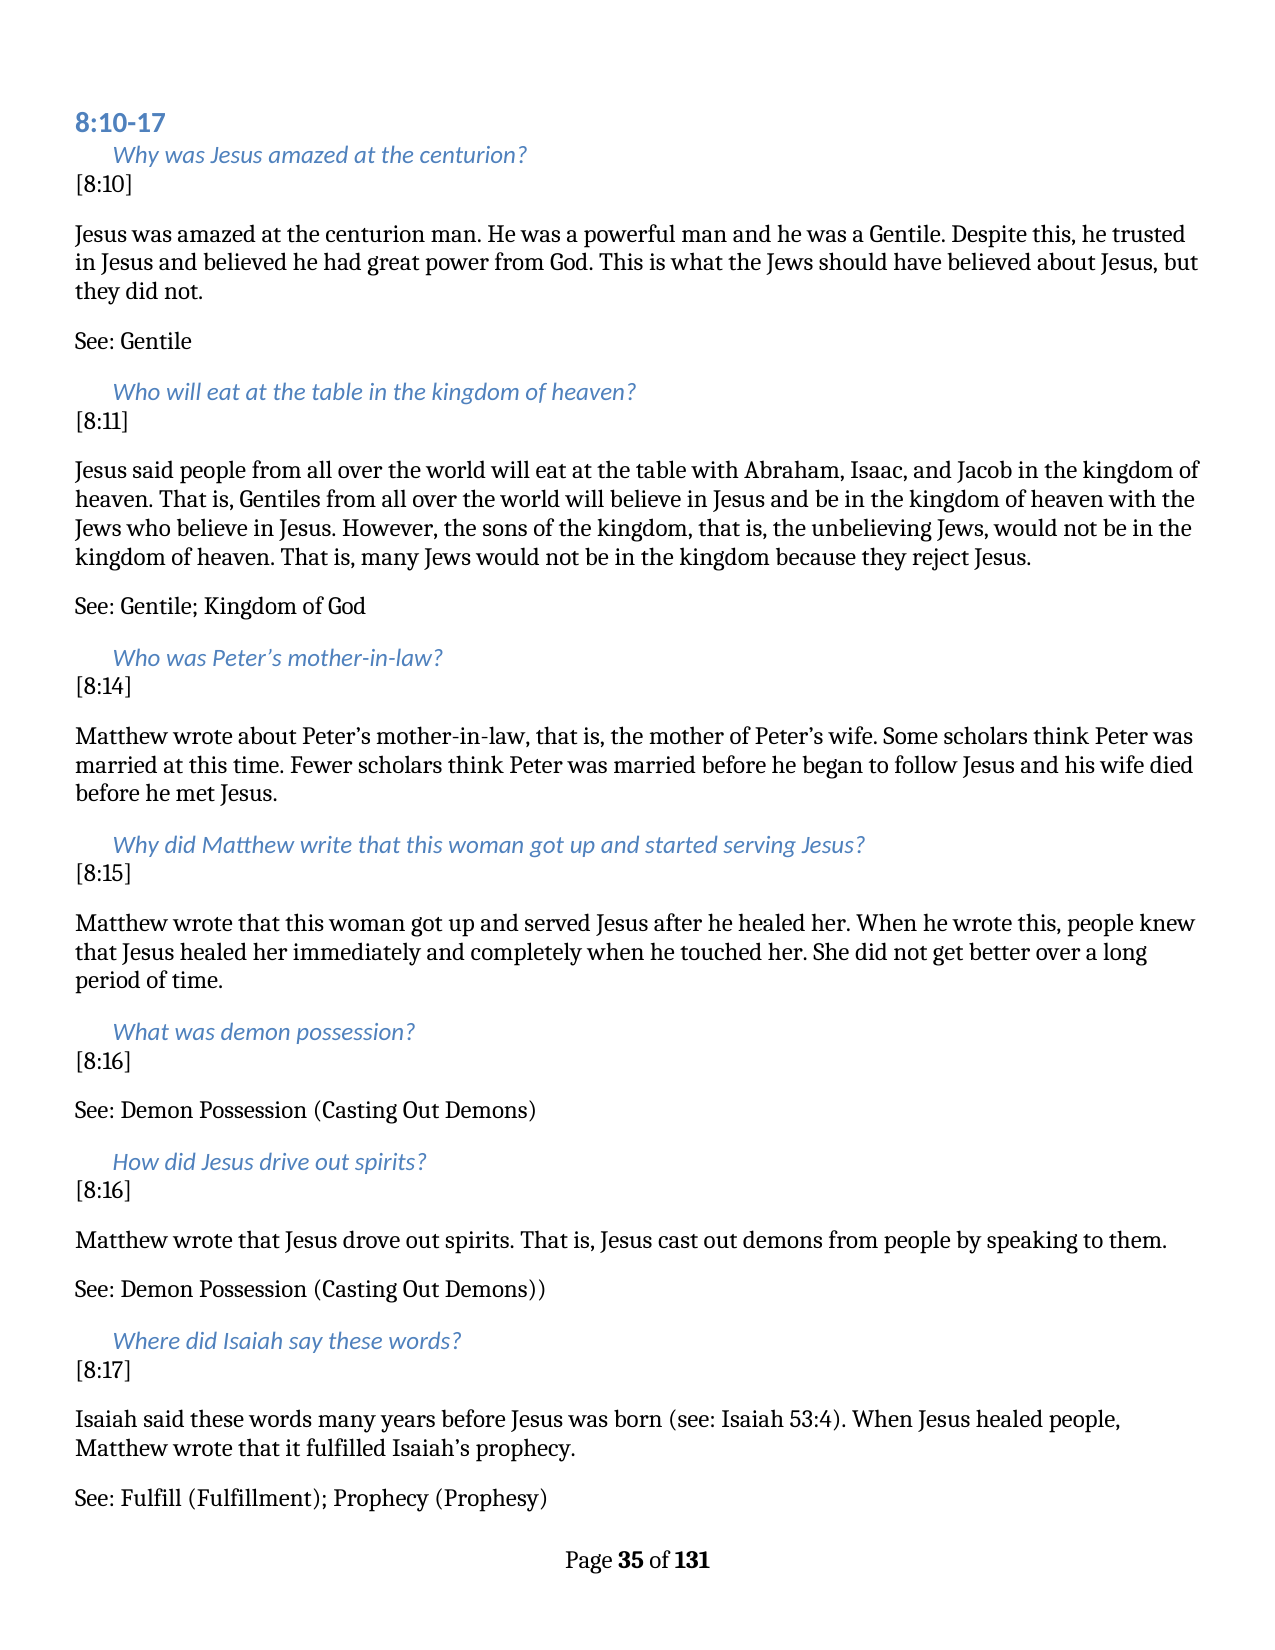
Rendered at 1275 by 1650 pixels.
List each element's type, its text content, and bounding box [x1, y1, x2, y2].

text [8:15] [75, 859, 1200, 888]
subtitle What was demon possession? [75, 1016, 1200, 1047]
text [8:16] [75, 1047, 1200, 1075]
subtitle Who was Peter’s mother-in-law? [75, 642, 1200, 672]
text [8:10] [75, 170, 1200, 199]
text Matthew wrote that Jesus drove out spirits. That is, Jesus cast out demons from people by speaking to them. [75, 1226, 1200, 1254]
text See: Gentile [75, 327, 1200, 355]
text See: Demon Possession (Casting Out Demons) [75, 1096, 1200, 1125]
text Matthew wrote about Peter’s mother-in-law, that is, the mother of Peter’s wife. Some scholars think Peter was married at this time. Fewer scholars think Peter was married before he began to follow Jesus and his wife died before he met Jesus. [75, 722, 1200, 808]
subtitle Why did Matthew write that this woman got up and started serving Jesus? [75, 829, 1200, 859]
text [8:17] [75, 1356, 1200, 1384]
subtitle Where did Isaiah say these words? [75, 1325, 1200, 1356]
text See: Gentile; Kingdom of God [75, 592, 1200, 621]
text See: Demon Possession (Casting Out Demons)) [75, 1275, 1200, 1304]
subtitle Who will eat at the table in the kingdom of heaven? [75, 376, 1200, 407]
subtitle How did Jesus drive out spirits? [75, 1146, 1200, 1176]
text [8:16] [75, 1176, 1200, 1205]
text [8:14] [75, 672, 1200, 701]
text Isaiah said these words many years before Jesus was born (see: Isaiah 53:4). When Jesus healed people, Matthew wrote that it fulfilled Isaiah’s prophecy. [75, 1405, 1200, 1463]
text Jesus said people from all over the world will eat at the table with Abraham, Isaac, and Jacob in the kingdom of heaven. That is, Gentiles from all over the world will believe in Jesus and be in the kingdom of heaven with the Jews who believe in Jesus. However, the sons of the kingdom, that is, the unbelieving Jews, would not be in the kingdom of heaven. That is, many Jews would not be in the kingdom because they reject Jesus. [75, 456, 1200, 571]
text [8:11] [75, 407, 1200, 435]
text See: Fulfill (Fulfillment); Prophecy (Prophesy) [75, 1483, 1200, 1512]
subtitle Why was Jesus amazed at the centurion? [75, 139, 1200, 170]
subtitle 8:10-17 [75, 104, 1200, 139]
text Jesus was amazed at the centurion man. He was a powerful man and he was a Gentile. Despite this, he trusted in Jesus and believed he had great power from God. This is what the Jews should have believed about Jesus, but they did not. [75, 219, 1200, 306]
text Matthew wrote that this woman got up and served Jesus after he healed her. When he wrote this, people knew that Jesus healed her immediately and completely when he touched her. She did not get better over a long period of time. [75, 909, 1200, 995]
